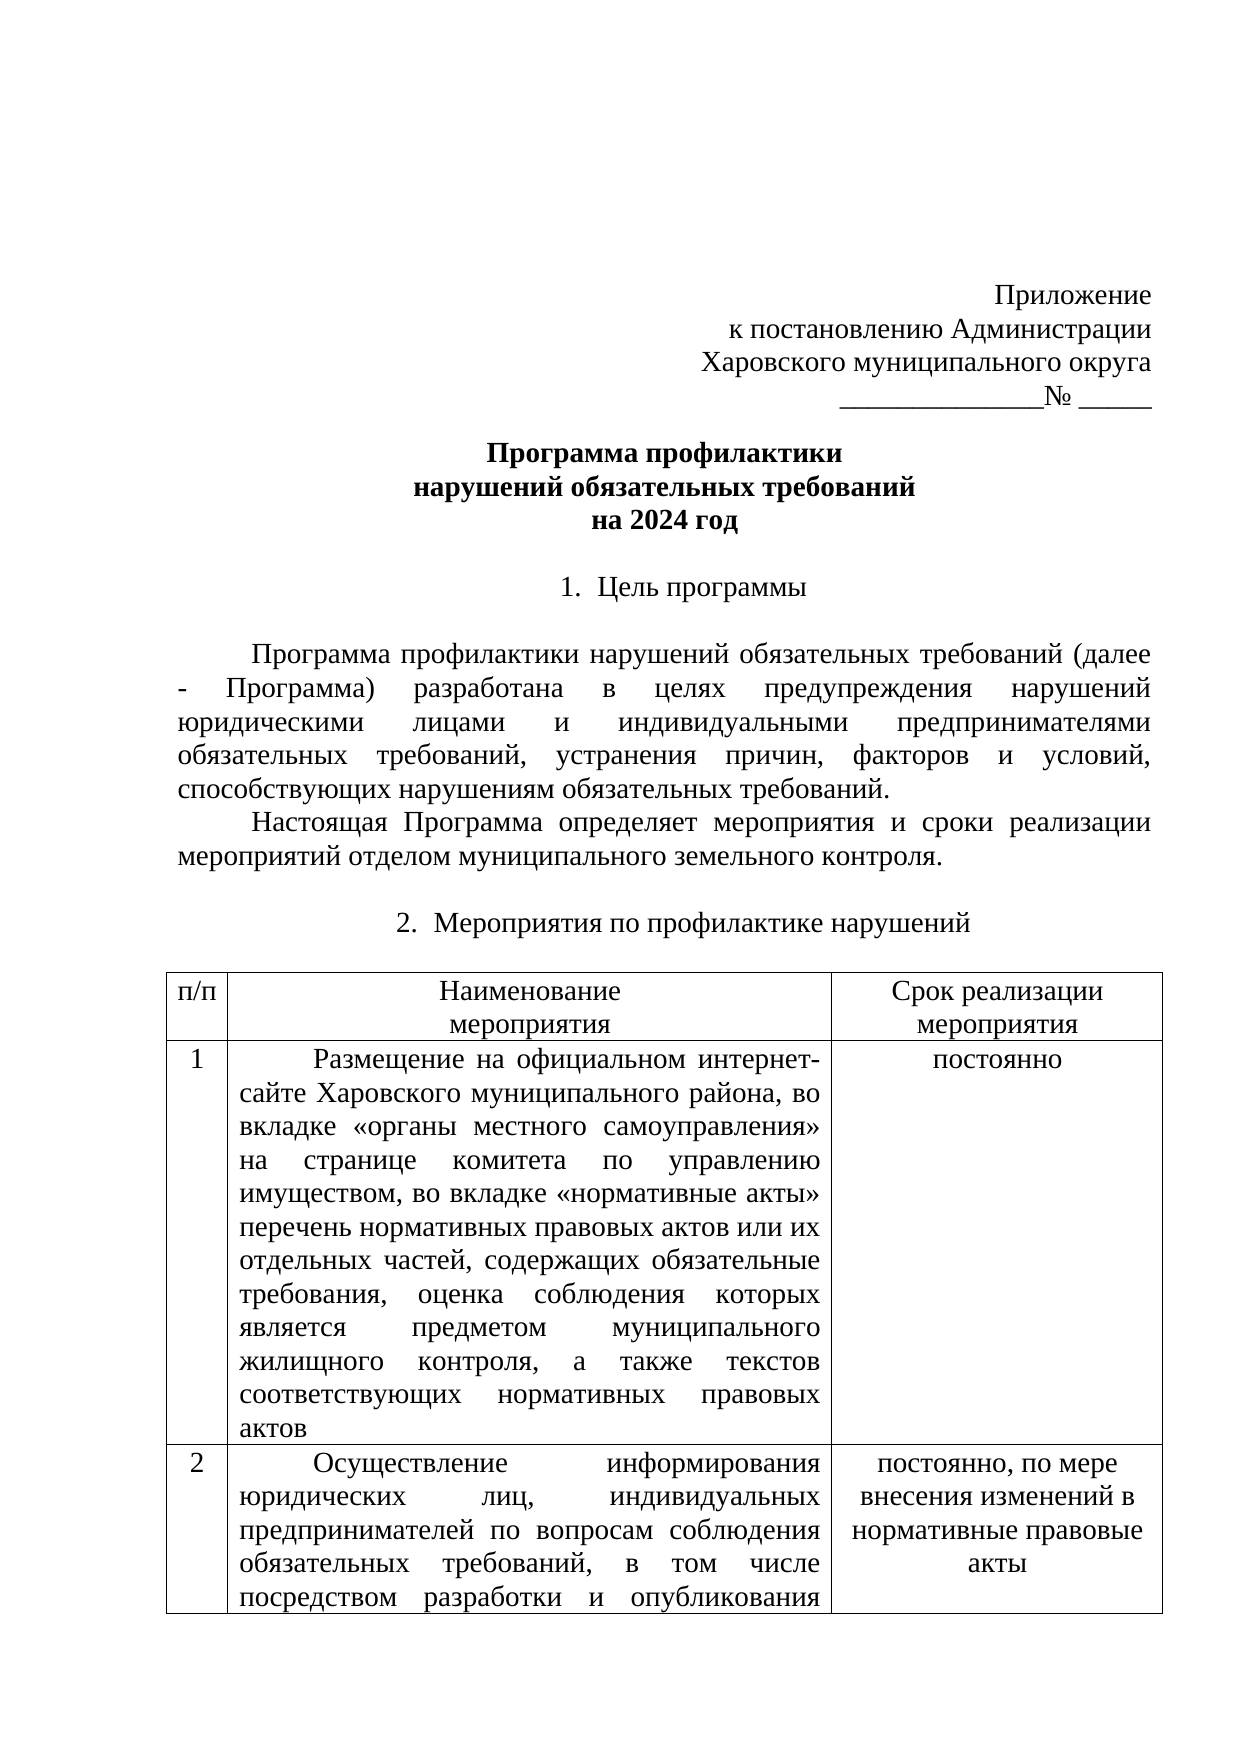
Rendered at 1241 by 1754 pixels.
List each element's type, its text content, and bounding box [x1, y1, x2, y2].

table_header Срок реализации мероприятия [832, 973, 1162, 1040]
list Мероприятия по профилактике нарушений [215, 905, 1152, 938]
text Харовского муниципального округа [177, 344, 1152, 378]
table_cell Размещение на официальном интернет-сайте Харовского муниципального района, во вкладке «органы местного самоуправления» на странице комитета по управлению имуществом, во вкладке «нормативные акты» перечень нормативных правовых актов или их отдельных частей, содержащих обязательные требования, оценка соблюдения которых является предметом муниципального жилищного контроля, а также текстов соответствующих нормативных правовых актов [228, 1041, 831, 1444]
table_cell 1 [167, 1041, 227, 1444]
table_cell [228, 1445, 831, 1612]
text ______________№ _____ [177, 378, 1152, 411]
text на 2024 год [177, 502, 1152, 536]
text Программа профилактики нарушений обязательных требований (далее - Программа) разработана в целях предупреждения нарушений юридическими лицами и индивидуальными предпринимателями обязательных требований, устранения причин, факторов и условий, способствующих нарушениям обязательных требований. [177, 637, 1152, 804]
table_cell 2 [167, 1445, 227, 1612]
text Приложение [177, 277, 1152, 311]
text Программа профилактики [177, 435, 1152, 469]
text нарушений обязательных требований [177, 469, 1152, 502]
table_header п/п [167, 973, 227, 1040]
table_header Наименование мероприятия [228, 973, 831, 1040]
list Цель программы [215, 569, 1152, 603]
text Настоящая Программа определяет мероприятия и сроки реализации мероприятий отделом муниципального земельного контроля. [177, 804, 1152, 871]
text к постановлению Администрации [177, 311, 1152, 344]
table_cell постоянно [832, 1041, 1162, 1444]
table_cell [832, 1445, 1162, 1612]
